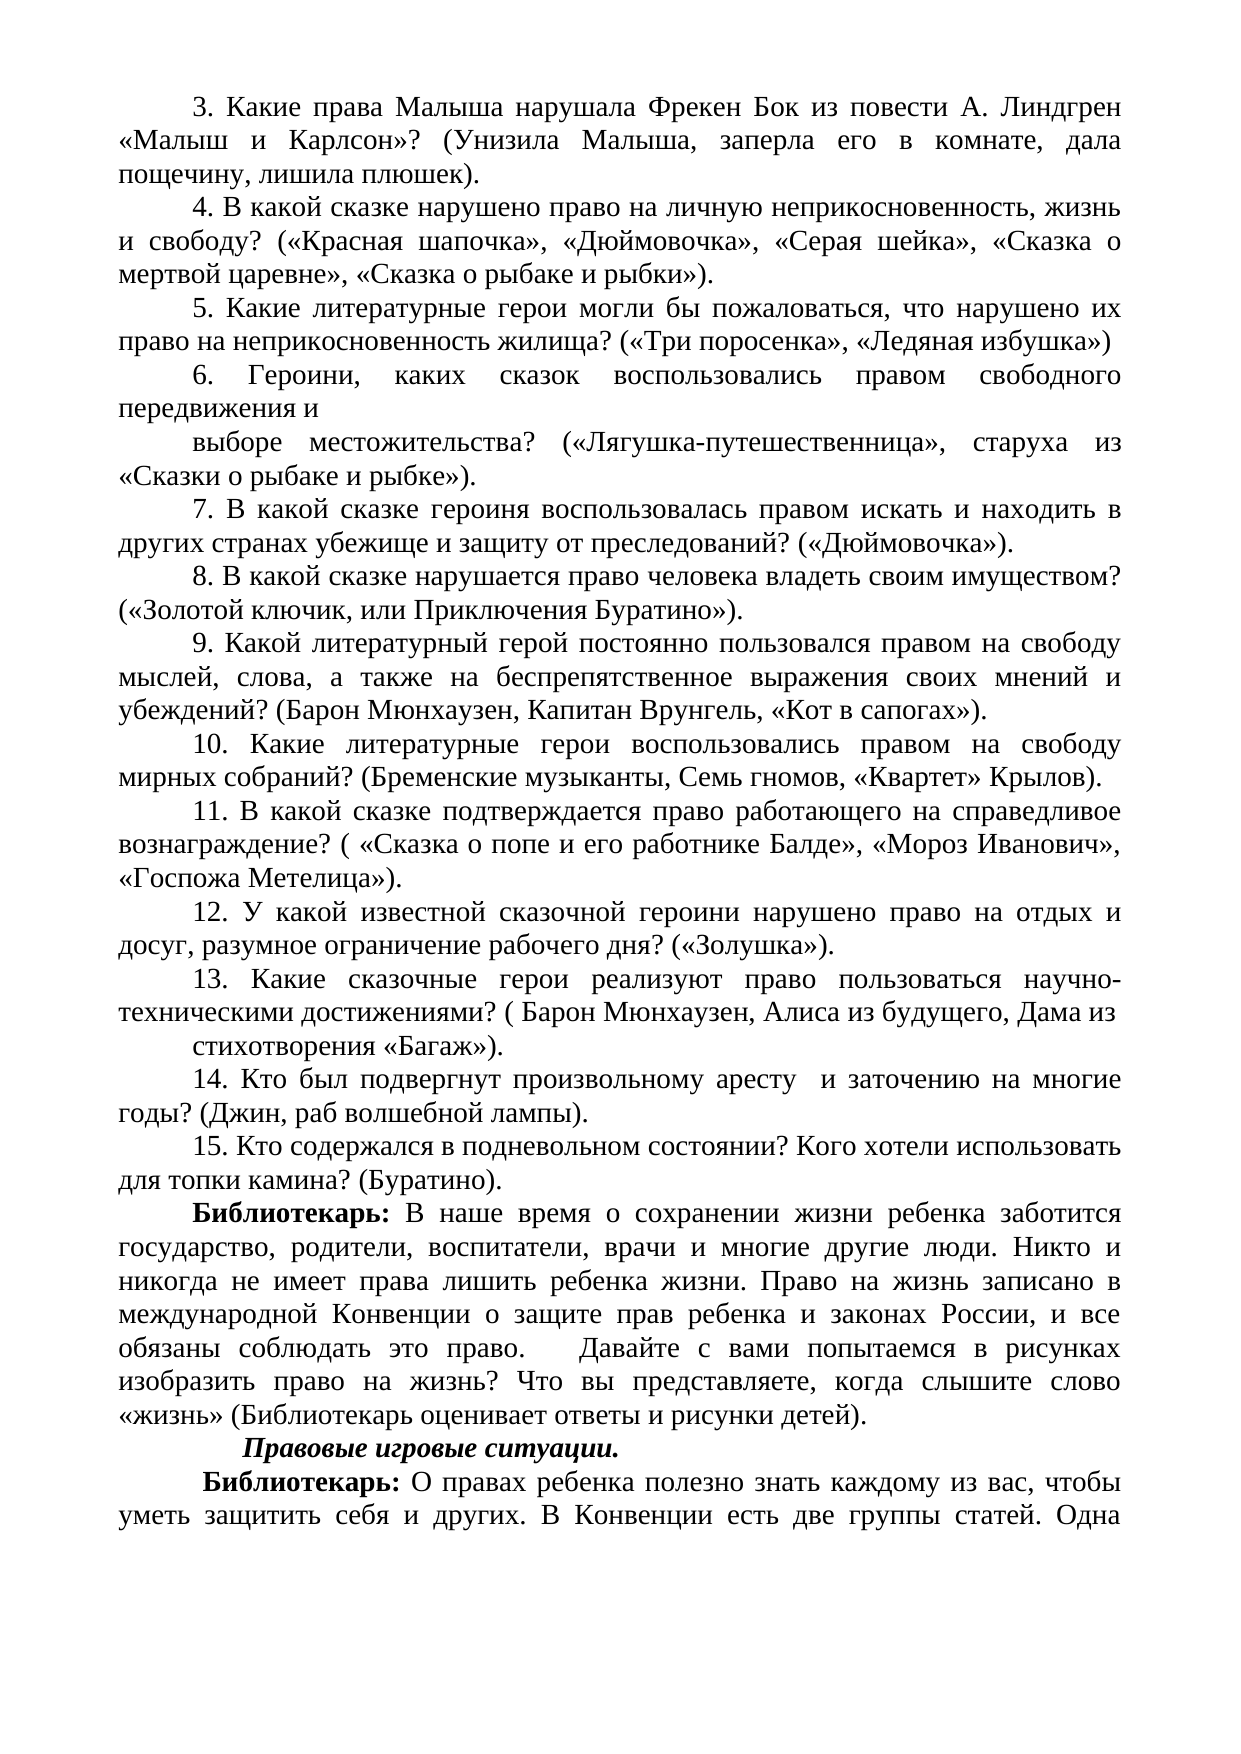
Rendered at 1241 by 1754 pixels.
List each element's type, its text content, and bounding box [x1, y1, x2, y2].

text 5. Какие литературные герои могли бы пожаловаться, что нарушено их право на неприкосновенность жилища? («Три поросенка», «Ледяная избушка») [118, 290, 1122, 357]
text выборе местожительства? («Лягушка-путешественница», старуха из «Сказки о рыбаке и рыбке»). [118, 424, 1122, 491]
text 14. Кто был подвергнут произвольному аресту и заточению на многие годы? (Джин, раб волшебной лампы). [118, 1061, 1122, 1128]
text 11. В какой сказке подтверждается право работающего на справедливое вознаграждение? ( «Сказка о попе и его работнике Балде», «Мороз Иванович», «Госпожа Метелица»). [118, 793, 1122, 894]
text 3. Какие права Малыша нарушала Фрекен Бок из повести А. Линдгрен «Малыш и Карлсон»? (Унизила Малыша, заперла его в комнате, дала пощечину, лишила плюшек). [118, 89, 1122, 189]
text 9. Какой литературный герой постоянно пользовался правом на свободу мыслей, слова, а также на беспрепятственное выражения своих мнений и убеждений? (Барон Мюнхаузен, Капитан Врунгель, «Кот в сапогах»). [118, 625, 1122, 726]
text 10. Какие литературные герои воспользовались правом на свободу мирных собраний? (Бременские музыканты, Семь гномов, «Квартет» Крылов). [118, 726, 1122, 793]
text 6. Героини, каких сказок воспользовались правом свободного передвижения и [118, 357, 1122, 424]
text 15. Кто содержался в подневольном состоянии? Кого хотели использовать для топки камина? (Буратино). [118, 1128, 1122, 1196]
text 12. У какой известной сказочной героини нарушено право на отдых и досуг, разумное ограничение рабочего дня? («Золушка»). [118, 894, 1122, 961]
text 4. В какой сказке нарушено право на личную неприкосновенность, жизнь и свободу? («Красная шапочка», «Дюймовочка», «Серая шейка», «Сказка о мертвой царевне», «Сказка о рыбаке и рыбки»). [118, 189, 1122, 290]
text Правовые игровые ситуации. [118, 1430, 1122, 1464]
text стихотворения «Багаж»). [118, 1028, 1122, 1061]
text Библиотекарь: В наше время о сохранении жизни ребенка заботится государство, родители, воспитатели, врачи и многие другие люди. Никто и никогда не имеет права лишить ребенка жизни. Право на жизнь записано в международной Конвенции о защите прав ребенка и законах России, и все обязаны соблюдать это право. Давайте с вами попытаемся в рисунках изобразить право на жизнь? Что вы представляете, когда слышите слово «жизнь» (Библиотекарь оценивает ответы и рисунки детей). [118, 1196, 1122, 1430]
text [118, 1464, 1122, 1531]
text 7. В какой сказке героиня воспользовалась правом искать и находить в других странах убежище и защиту от преследований? («Дюймовочка»). [118, 491, 1122, 558]
text 13. Какие сказочные герои реализуют право пользоваться научно-техническими достижениями? ( Барон Мюнхаузен, Алиса из будущего, Дама из [118, 961, 1122, 1028]
text 8. В какой сказке нарушается право человека владеть своим имуществом? («Золотой ключик, или Приключения Буратино»). [118, 558, 1122, 625]
